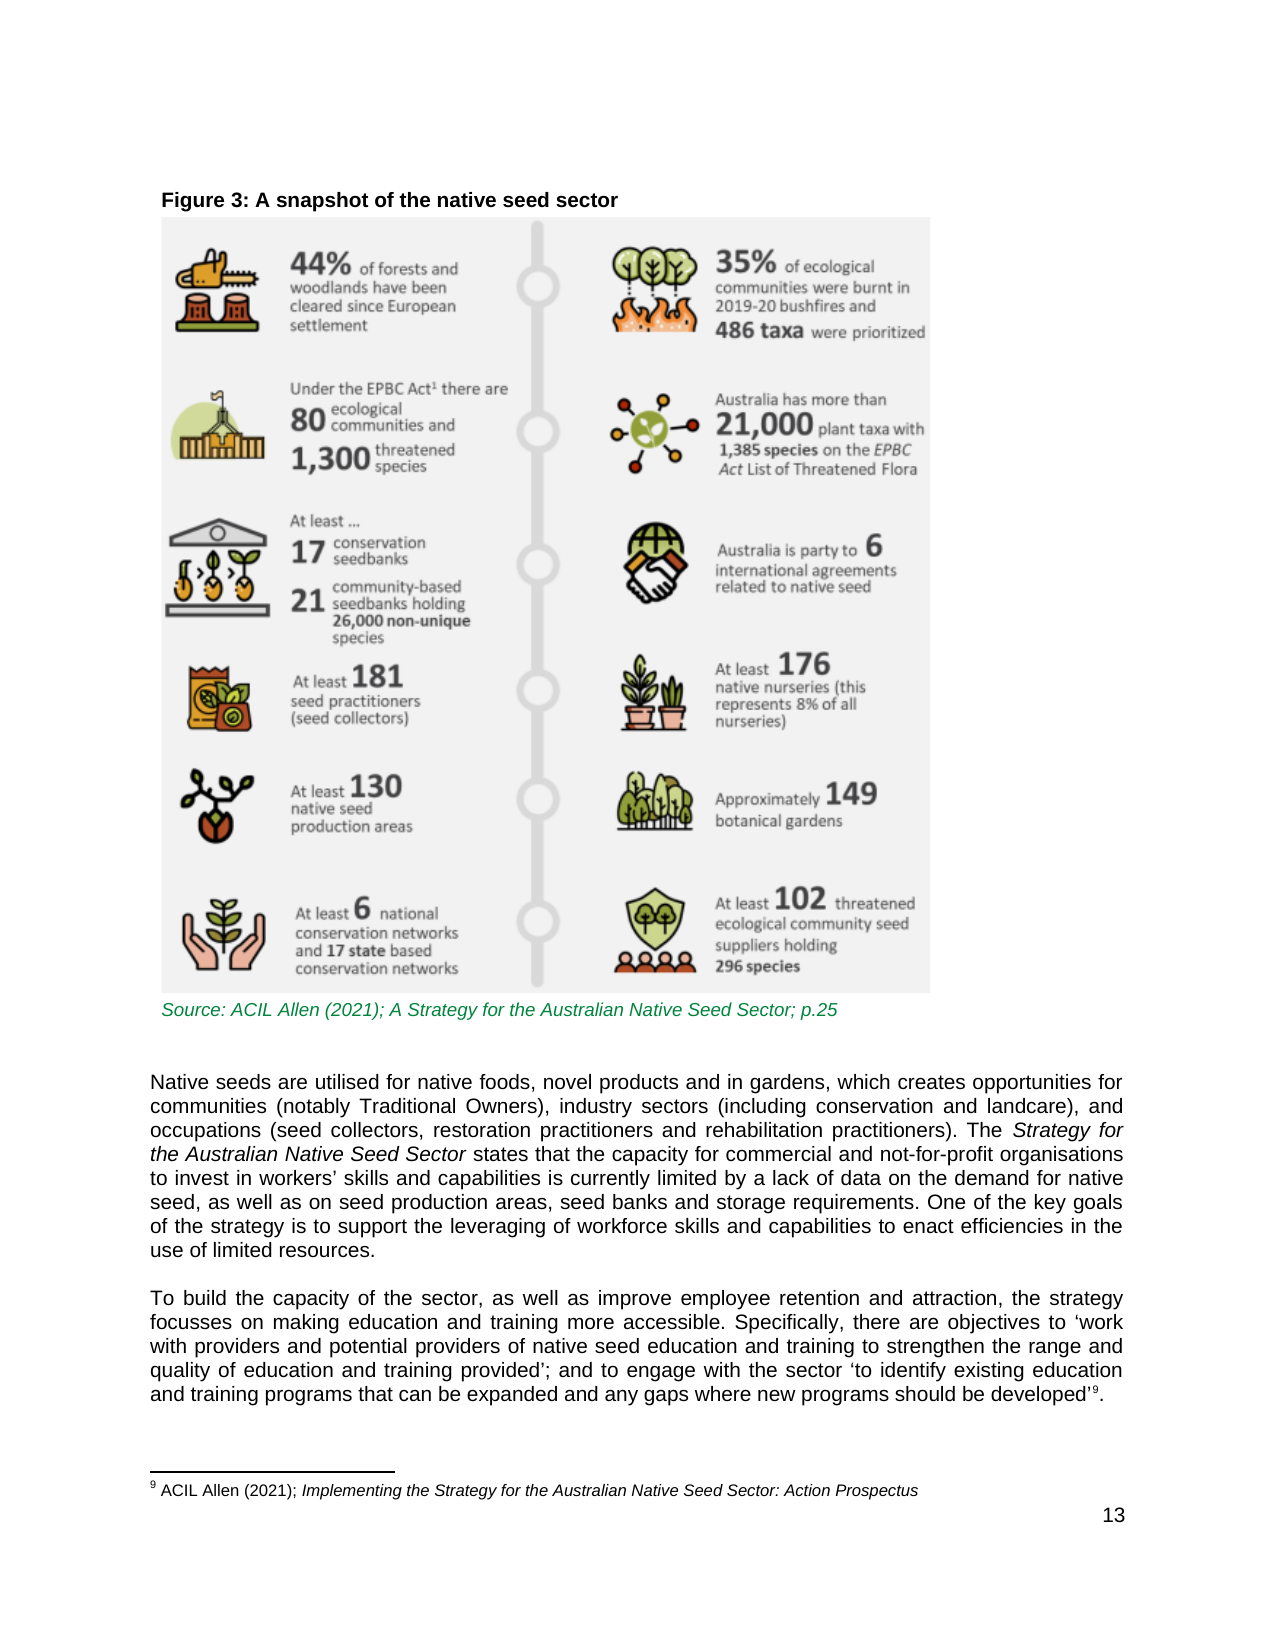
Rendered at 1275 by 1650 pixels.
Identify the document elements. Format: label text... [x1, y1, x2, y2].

table_header Figure 3: A snapshot of the native seed sector [150, 150, 1124, 216]
table_cell [150, 216, 1124, 994]
text Native seeds are utilised for native foods, novel products and in gardens, which creates opportunities for communities (notably Traditional Owners), industry sectors (including conservation and landcare), and occupations (seed collectors, restoration practitioners and rehabilitation practitioners). The Strategy for the Australian Native Seed Sector states that the capacity for commercial and not-for-profit organisations to invest in workers’ skills and capabilities is currently limited by a lack of data on the demand for native seed, as well as on seed production areas, seed banks and storage requirements. One of the key goals of the strategy is to support the leveraging of workforce skills and capabilities to enact efficiencies in the use of limited resources. [150, 1070, 1125, 1262]
picture [161, 217, 930, 993]
text To build the capacity of the sector, as well as improve employee retention and attraction, the strategy focusses on making education and training more accessible. Specifically, there are objectives to ‘work with providers and potential providers of native seed education and training to strengthen the range and quality of education and training provided’; and to engage with the sector ‘to identify existing education and training programs that can be expanded and any gaps where new programs should be developed’. [150, 1286, 1125, 1406]
table_cell Source: ACIL Allen (2021); A Strategy for the Australian Native Seed Sector; p.25 [150, 994, 1124, 1070]
